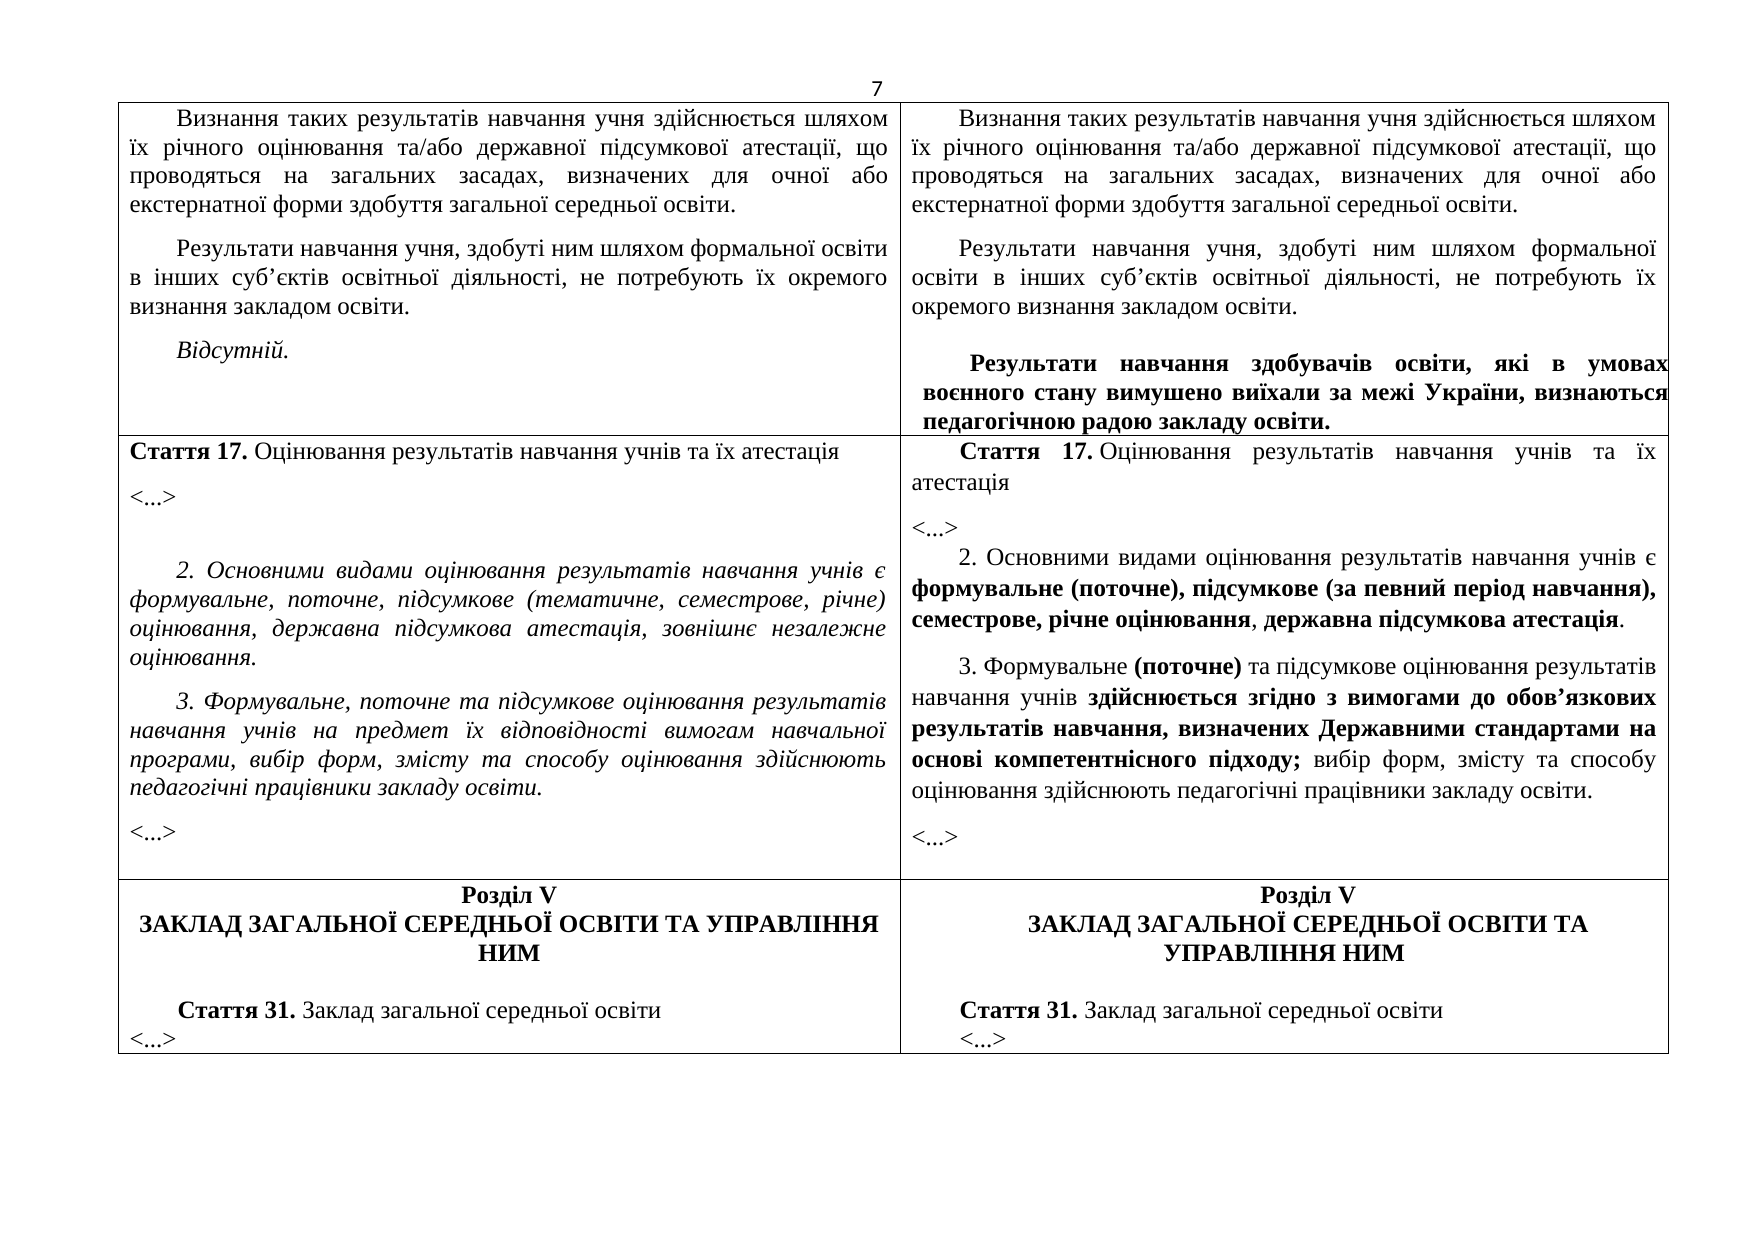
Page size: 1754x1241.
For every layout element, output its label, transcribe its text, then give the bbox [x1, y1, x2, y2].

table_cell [119, 880, 900, 1053]
table_cell Стаття 17. Оцінювання результатів навчання учнів та їх атестація <...> 2. Основними видами оцінювання результатів навчання учнів є формувальне (поточне), підсумкове (за певний період навчання), семестрове, річне оцінювання, державна підсумкова атестація. 3. Формувальне (поточне) та підсумкове оцінювання результатів навчання учнів здійснюється згідно з вимогами до обов’язкових результатів навчання, визначених Державними стандартами на основі компетентнісного підходу; вибір форм, змісту та способу оцінювання здійснюють педагогічні працівники закладу освіти. <...> [901, 436, 1668, 879]
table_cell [901, 103, 1668, 435]
table_cell Стаття 17. Оцінювання результатів навчання учнів та їх атестація <...> 2. Основними видами оцінювання результатів навчання учнів є формувальне, поточне, підсумкове (тематичне, семестрове, річне) оцінювання, державна підсумкова атестація, зовнішнє незалежне оцінювання. 3. Формувальне, поточне та підсумкове оцінювання результатів навчання учнів на предмет їх відповідності вимогам навчальної програми, вибір форм, змісту та способу оцінювання здійснюють педагогічні працівники закладу освіти. <...> [119, 436, 900, 879]
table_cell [119, 103, 900, 435]
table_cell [901, 880, 1668, 1053]
